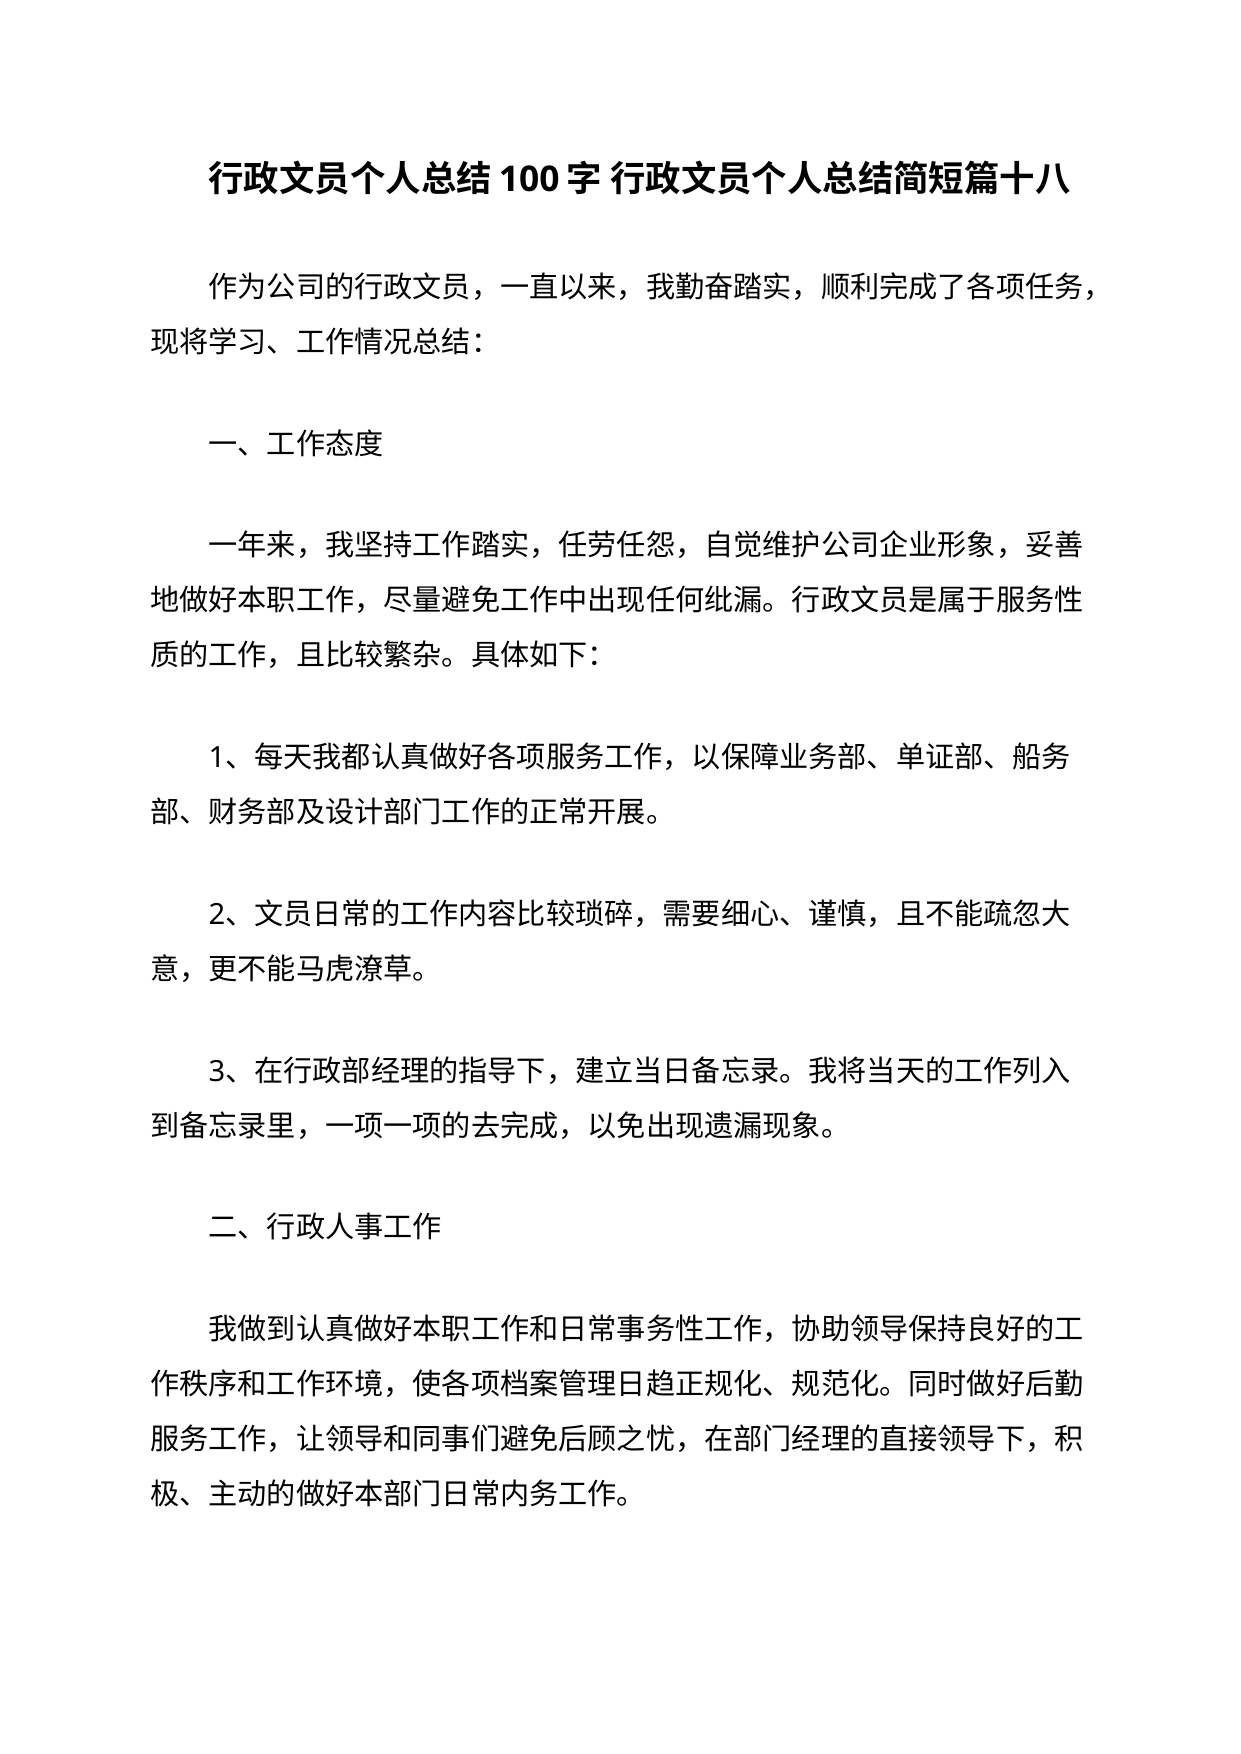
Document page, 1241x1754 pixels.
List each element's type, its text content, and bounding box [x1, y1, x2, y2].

text 行政文员个人总结100字 行政文员个人总结简短篇十八 [150, 150, 1090, 201]
text 我做到认真做好本职工作和日常事务性工作，协助领导保持良好的工作秩序和工作环境，使各项档案管理日趋正规化、规范化。同时做好后勤服务工作，让领导和同事们避免后顾之忧，在部门经理的直接领导下，积极、主动的做好本部门日常内务工作。 [150, 1306, 1090, 1513]
text 作为公司的行政文员，一直以来，我勤奋踏实，顺利完成了各项任务，现将学习、工作情况总结： [150, 263, 1090, 361]
text 2、文员日常的工作内容比较琐碎，需要细心、谨慎，且不能疏忽大意，更不能马虎潦草。 [150, 890, 1090, 988]
text 一、工作态度 [150, 420, 1090, 462]
text 3、在行政部经理的指导下，建立当日备忘录。我将当天的工作列入到备忘录里，一项一项的去完成，以免出现遗漏现象。 [150, 1047, 1090, 1144]
text 二、行政人事工作 [150, 1204, 1090, 1246]
text 1、每天我都认真做好各项服务工作，以保障业务部、单证部、船务部、财务部及设计部门工作的正常开展。 [150, 733, 1090, 831]
text 一年来，我坚持工作踏实，任劳任怨，自觉维护公司企业形象，妥善地做好本职工作，尽量避免工作中出现任何纰漏。行政文员是属于服务性质的工作，且比较繁杂。具体如下： [150, 522, 1090, 674]
